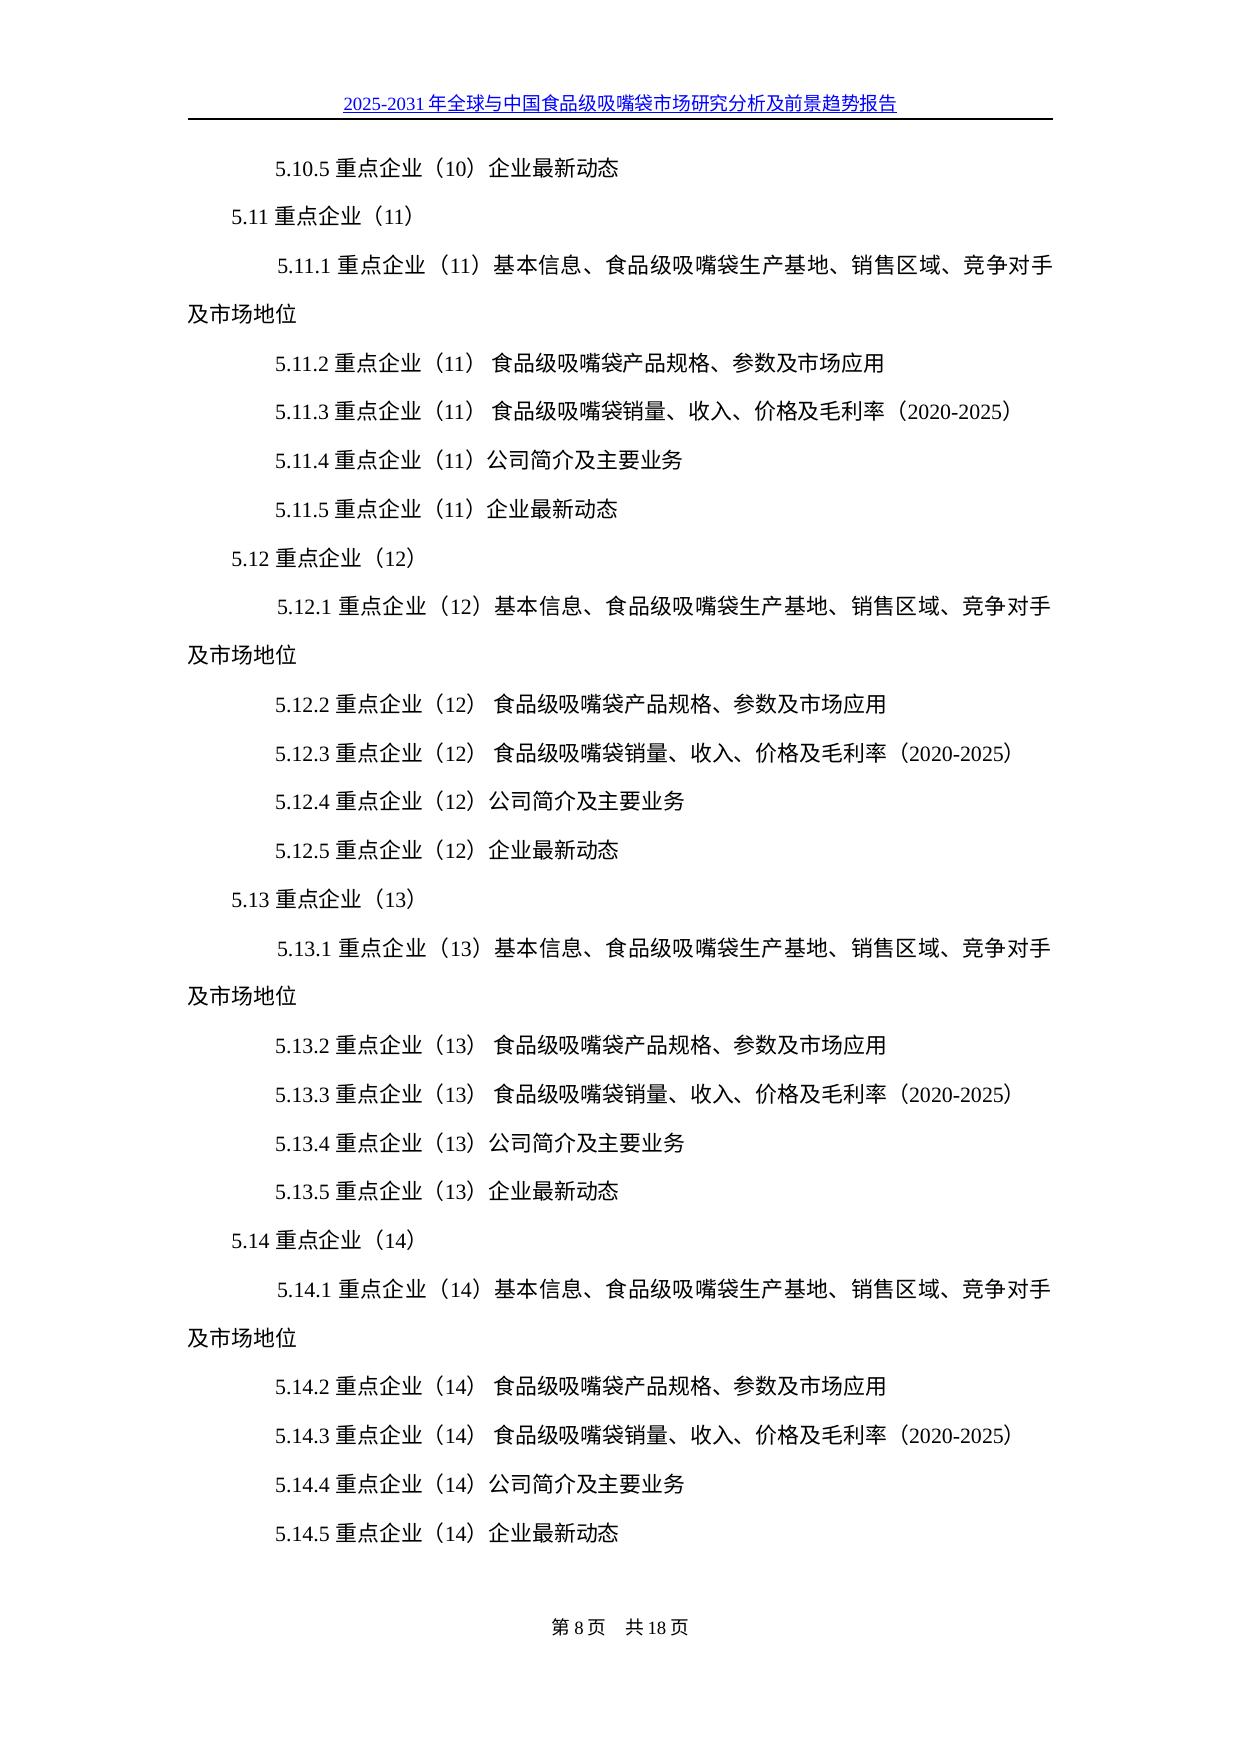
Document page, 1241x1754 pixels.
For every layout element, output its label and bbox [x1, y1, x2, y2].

text [187, 150, 1053, 1548]
